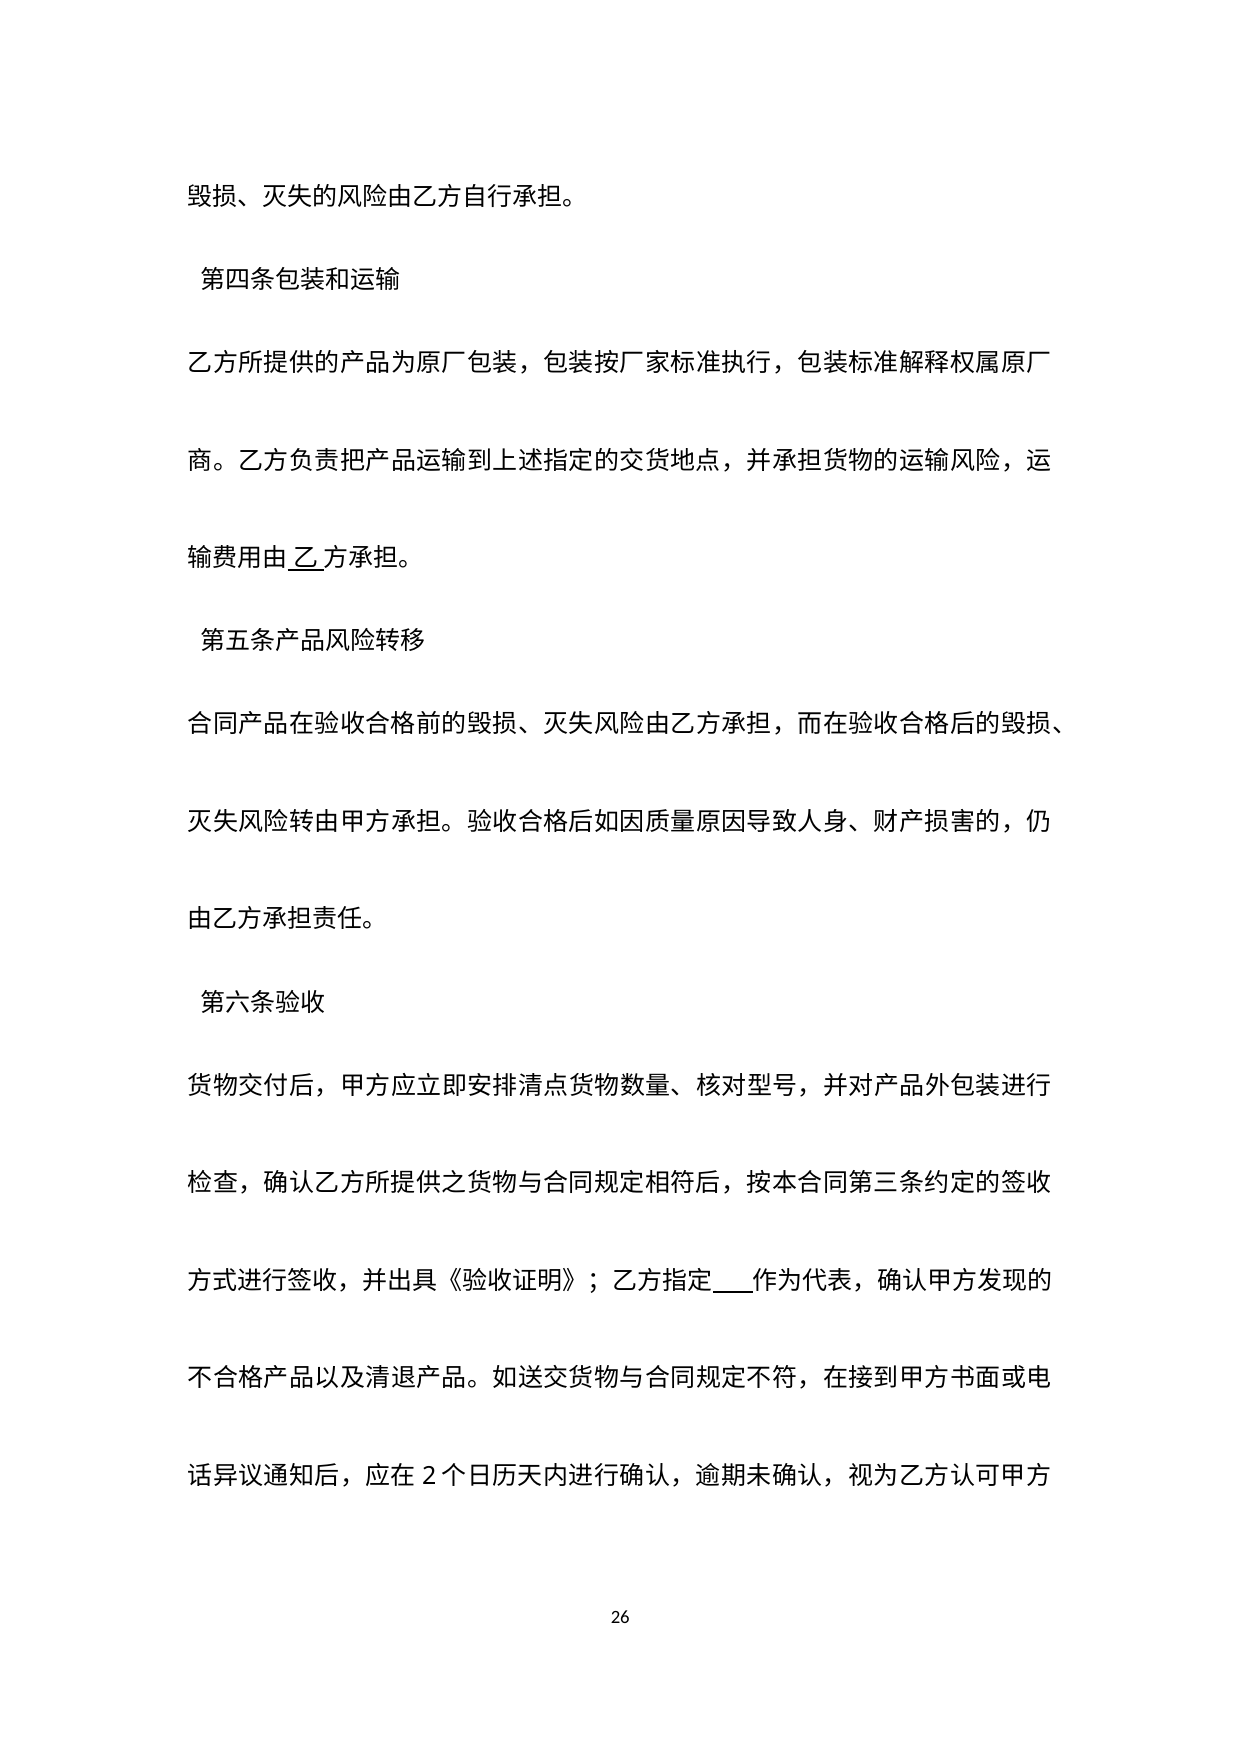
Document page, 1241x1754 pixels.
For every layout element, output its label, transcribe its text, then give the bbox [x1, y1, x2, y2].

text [187, 162, 1053, 227]
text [187, 1051, 1053, 1506]
text 第四条包装和运输 [187, 245, 1053, 310]
text 第六条验收 [187, 968, 1053, 1033]
text 第五条产品风险转移 [187, 606, 1053, 671]
text 合同产品在验收合格前的毁损、灭失风险由乙方承担，而在验收合格后的毁损、灭失风险转由甲方承担。验收合格后如因质量原因导致人身、财产损害的，仍由乙方承担责任。 [187, 689, 1053, 949]
text 乙方所提供的产品为原厂包装，包装按厂家标准执行，包装标准解释权属原厂商。乙方负责把产品运输到上述指定的交货地点，并承担货物的运输风险，运输费用由 乙 方承担。 [187, 328, 1053, 588]
